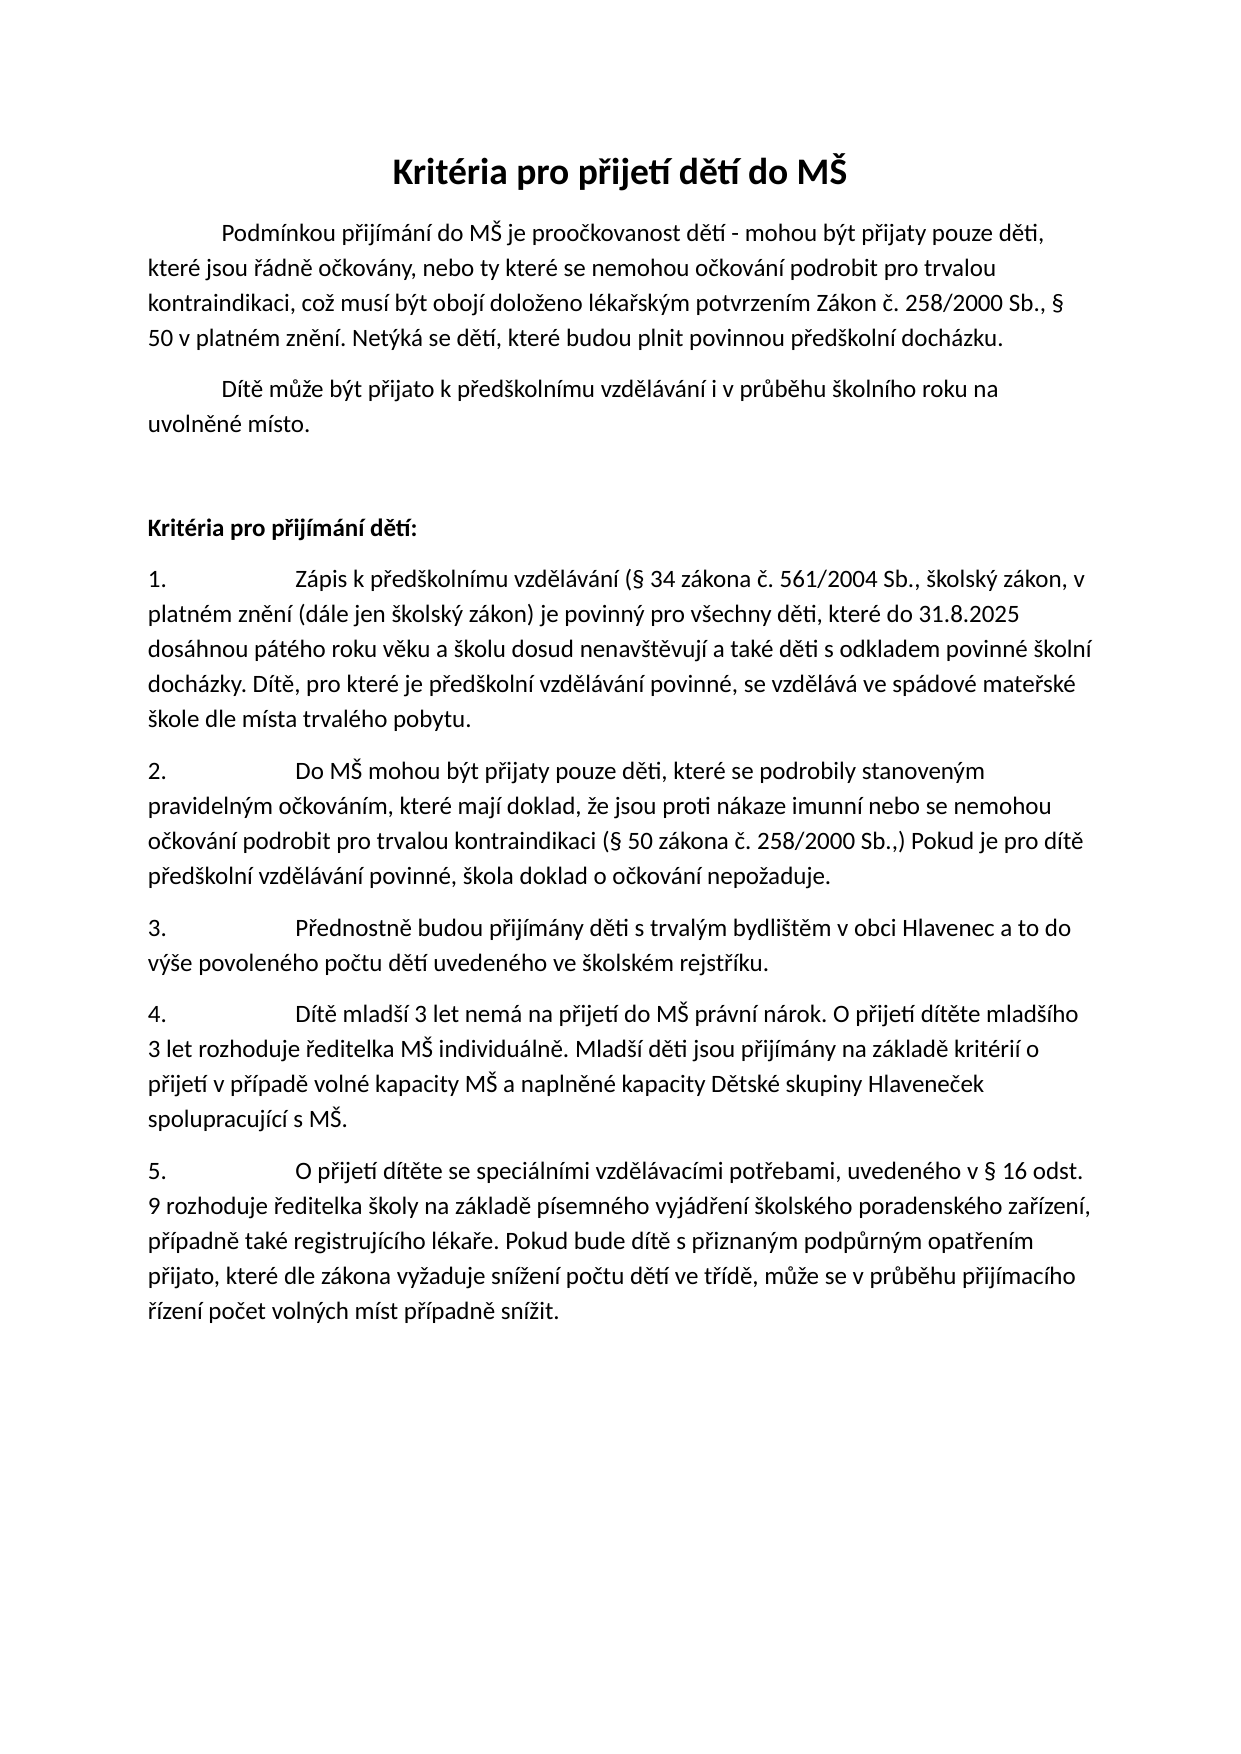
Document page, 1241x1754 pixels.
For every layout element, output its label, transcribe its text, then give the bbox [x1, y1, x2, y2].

text Kritéria pro přijetí dětí do MŠ [148, 148, 1093, 193]
text Dítě může být přijato k předškolnímu vzdělávání i v průběhu školního roku na uvolněné místo. [148, 374, 1093, 439]
text 3. Přednostně budou přijímány děti s trvalým bydlištěm v obci Hlavenec a to do výše povoleného počtu dětí uvedeného ve školském rejstříku. [148, 912, 1093, 977]
text Kritéria pro přijímání dětí: [148, 512, 1093, 542]
text 1. Zápis k předškolnímu vzdělávání (§ 34 zákona č. 561/2004 Sb., školský zákon, v platném znění (dále jen školský zákon) je povinný pro všechny děti, které do 31.8.2025 dosáhnou pátého roku věku a školu dosud nenavštěvují a také děti s odkladem povinné školní docházky. Dítě, pro které je předškolní vzdělávání povinné, se vzdělává ve spádové mateřské škole dle místa trvalého pobytu. [148, 564, 1093, 734]
text 5. O přijetí dítěte se speciálními vzdělávacími potřebami, uvedeného v § 16 odst. 9 rozhoduje ředitelka školy na základě písemného vyjádření školského poradenského zařízení, případně také registrujícího lékaře. Pokud bude dítě s přiznaným podpůrným opatřením přijato, které dle zákona vyžaduje snížení počtu dětí ve třídě, může se v průběhu přijímacího řízení počet volných míst případně snížit. [148, 1155, 1093, 1326]
text 2. Do MŠ mohou být přijaty pouze děti, které se podrobily stanoveným pravidelným očkováním, které mají doklad, že jsou proti nákaze imunní nebo se nemohou očkování podrobit pro trvalou kontraindikaci (§ 50 zákona č. 258/2000 Sb.,) Pokud je pro dítě předškolní vzdělávání povinné, škola doklad o očkování nepožaduje. [148, 755, 1093, 891]
text 4. Dítě mladší 3 let nemá na přijetí do MŠ právní nárok. O přijetí dítěte mladšího 3 let rozhoduje ředitelka MŠ individuálně. Mladší děti jsou přijímány na základě kritérií o přijetí v případě volné kapacity MŠ a naplněné kapacity Dětské skupiny Hlaveneček spolupracující s MŠ. [148, 999, 1093, 1134]
text Podmínkou přijímání do MŠ je proočkovanost dětí - mohou být přijaty pouze děti, které jsou řádně očkovány, nebo ty které se nemohou očkování podrobit pro trvalou kontraindikaci, což musí být obojí doloženo lékařským potvrzením Zákon č. 258/2000 Sb., § 50 v platném znění. Netýká se dětí, které budou plnit povinnou předškolní docházku. [148, 217, 1093, 352]
